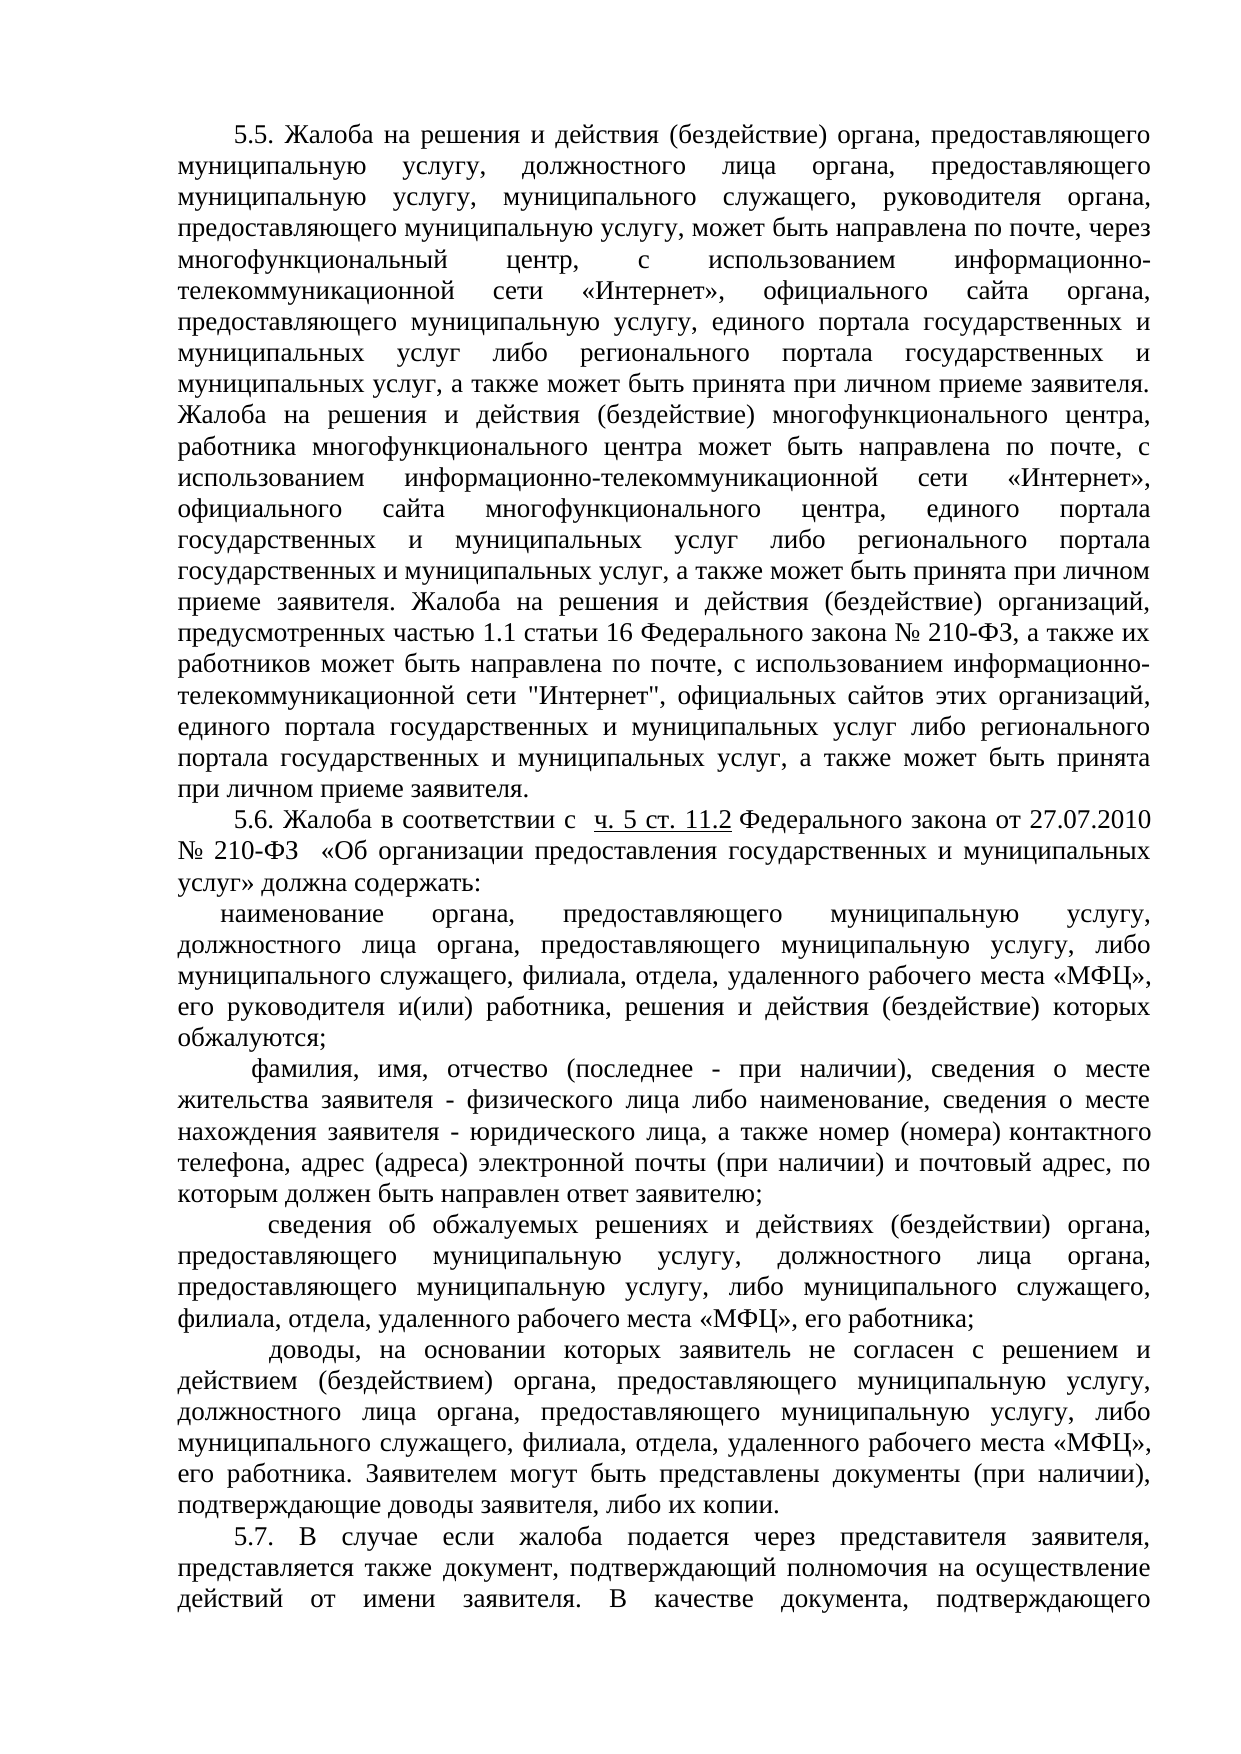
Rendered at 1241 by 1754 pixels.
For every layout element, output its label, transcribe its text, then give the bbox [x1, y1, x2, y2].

text доводы, на основании которых заявитель не согласен с решением и действием (бездействием) органа, предоставляющего муниципальную услугу, должностного лица органа, предоставляющего муниципальную услугу, либо муниципального служащего, филиала, отдела, удаленного рабочего места «МФЦ», его работника. Заявителем могут быть представлены документы (при наличии), подтверждающие доводы заявителя, либо их копии. [177, 1333, 1152, 1520]
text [177, 1520, 1152, 1613]
text 5.5. Жалоба на решения и действия (бездействие) органа, предоставляющего муниципальную услугу, должностного лица органа, предоставляющего муниципальную услугу, муниципального служащего, руководителя органа, предоставляющего муниципальную услугу, может быть направлена по почте, через многофункциональный центр, с использованием информационно-телекоммуникационной сети «Интернет», официального сайта органа, предоставляющего муниципальную услугу, единого портала государственных и муниципальных услуг либо регионального портала государственных и муниципальных услуг, а также может быть принята при личном приеме заявителя. Жалоба на решения и действия (бездействие) многофункционального центра, работника многофункционального центра может быть направлена по почте, с использованием информационно-телекоммуникационной сети «Интернет», официального сайта многофункционального центра, единого портала государственных и муниципальных услуг либо регионального портала государственных и муниципальных услуг, а также может быть принята при личном приеме заявителя. Жалоба на решения и действия (бездействие) организаций, предусмотренных частью 1.1 статьи 16 Федерального закона № 210-ФЗ, а также их работников может быть направлена по почте, с использованием информационно-телекоммуникационной сети "Интернет", официальных сайтов этих организаций, единого портала государственных и муниципальных услуг либо регионального портала государственных и муниципальных услуг, а также может быть принята при личном приеме заявителя. [177, 118, 1152, 803]
text 5.6. Жалоба в соответствии с ч. 5 ст. 11.2 Федерального закона от 27.07.2010 № 210-ФЗ «Об организации предоставления государственных и муниципальных услуг» должна содержать: [177, 803, 1152, 897]
text фамилия, имя, отчество (последнее - при наличии), сведения о месте жительства заявителя - физического лица либо наименование, сведения о месте нахождения заявителя - юридического лица, а также номер (номера) контактного телефона, адрес (адреса) электронной почты (при наличии) и почтовый адрес, по которым должен быть направлен ответ заявителю; [177, 1052, 1152, 1208]
text сведения об обжалуемых решениях и действиях (бездействии) органа, предоставляющего муниципальную услугу, должностного лица органа, предоставляющего муниципальную услугу, либо муниципального служащего, филиала, отдела, удаленного рабочего места «МФЦ», его работника; [177, 1208, 1152, 1333]
text наименование органа, предоставляющего муниципальную услугу, должностного лица органа, предоставляющего муниципальную услугу, либо муниципального служащего, филиала, отдела, удаленного рабочего места «МФЦ», его руководителя и(или) работника, решения и действия (бездействие) которых обжалуются; [177, 897, 1152, 1052]
